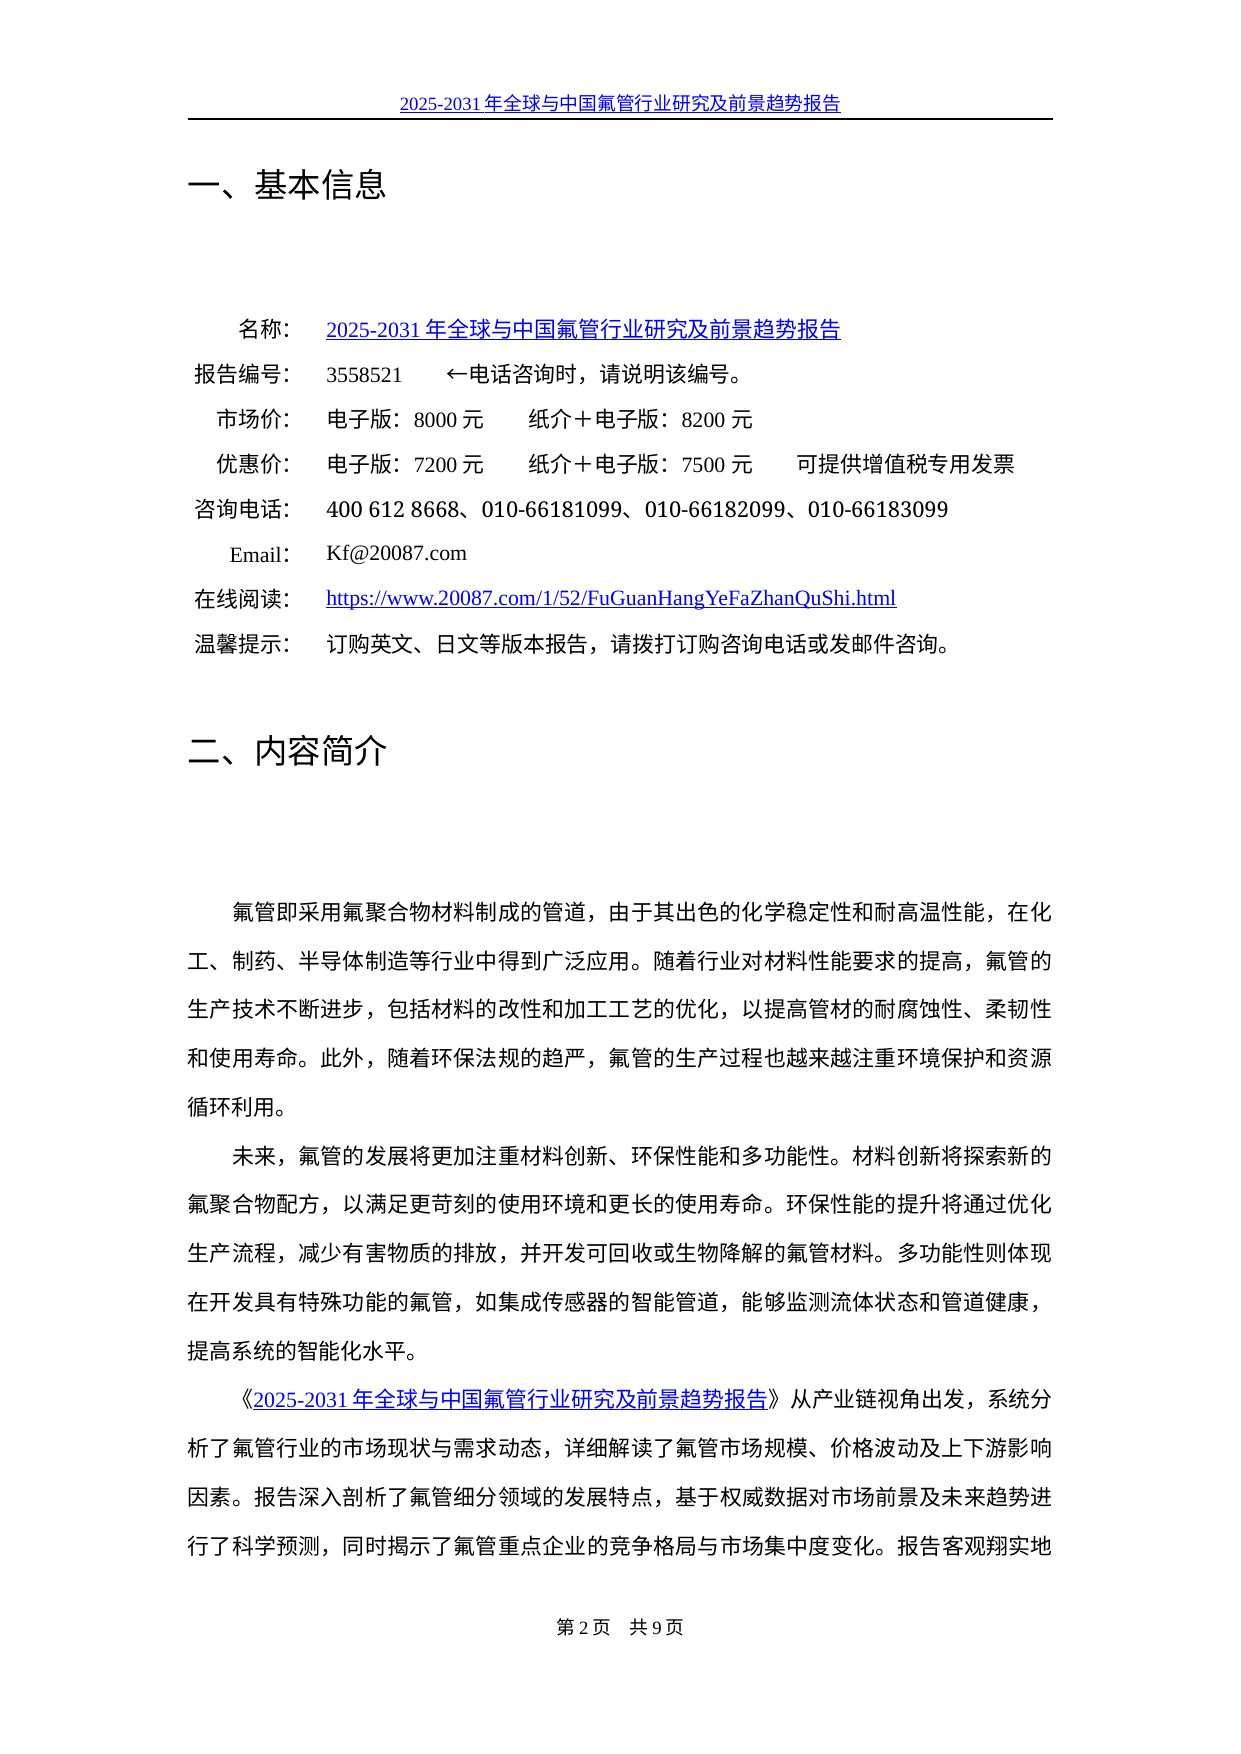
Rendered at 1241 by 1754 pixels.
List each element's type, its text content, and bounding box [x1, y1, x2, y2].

table_cell 市场价： [167, 402, 315, 447]
table_cell 电子版：8000 元 纸介＋电子版：8200 元 [315, 402, 1073, 447]
table_cell 咨询电话： [167, 492, 315, 537]
table_cell 温馨提示： [167, 627, 315, 672]
table_cell [315, 582, 1073, 627]
table_cell 400 612 8668、010-66181099、010-66182099、010-66183099 [315, 492, 1073, 537]
table_cell 3558521 ←电话咨询时，请说明该编号。 [315, 357, 1073, 402]
title 二、内容简介 [187, 717, 1053, 782]
table_header 名称： [167, 312, 315, 357]
table_cell 在线阅读： [167, 582, 315, 627]
table_cell Email： [167, 537, 315, 582]
table_cell 订购英文、日文等版本报告，请拨打订购咨询电话或发邮件咨询。 [315, 627, 1073, 672]
table_cell 报告编号： [167, 357, 315, 402]
table_cell 电子版：7200 元 纸介＋电子版：7500 元 可提供增值税专用发票 [315, 447, 1073, 492]
table_cell Kf@20087.com [315, 537, 1073, 582]
table_header 2025-2031年全球与中国氟管行业研究及前景趋势报告 [315, 312, 1073, 357]
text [187, 894, 1053, 1561]
title 一、基本信息 [187, 150, 1053, 215]
table_cell 优惠价： [167, 447, 315, 492]
